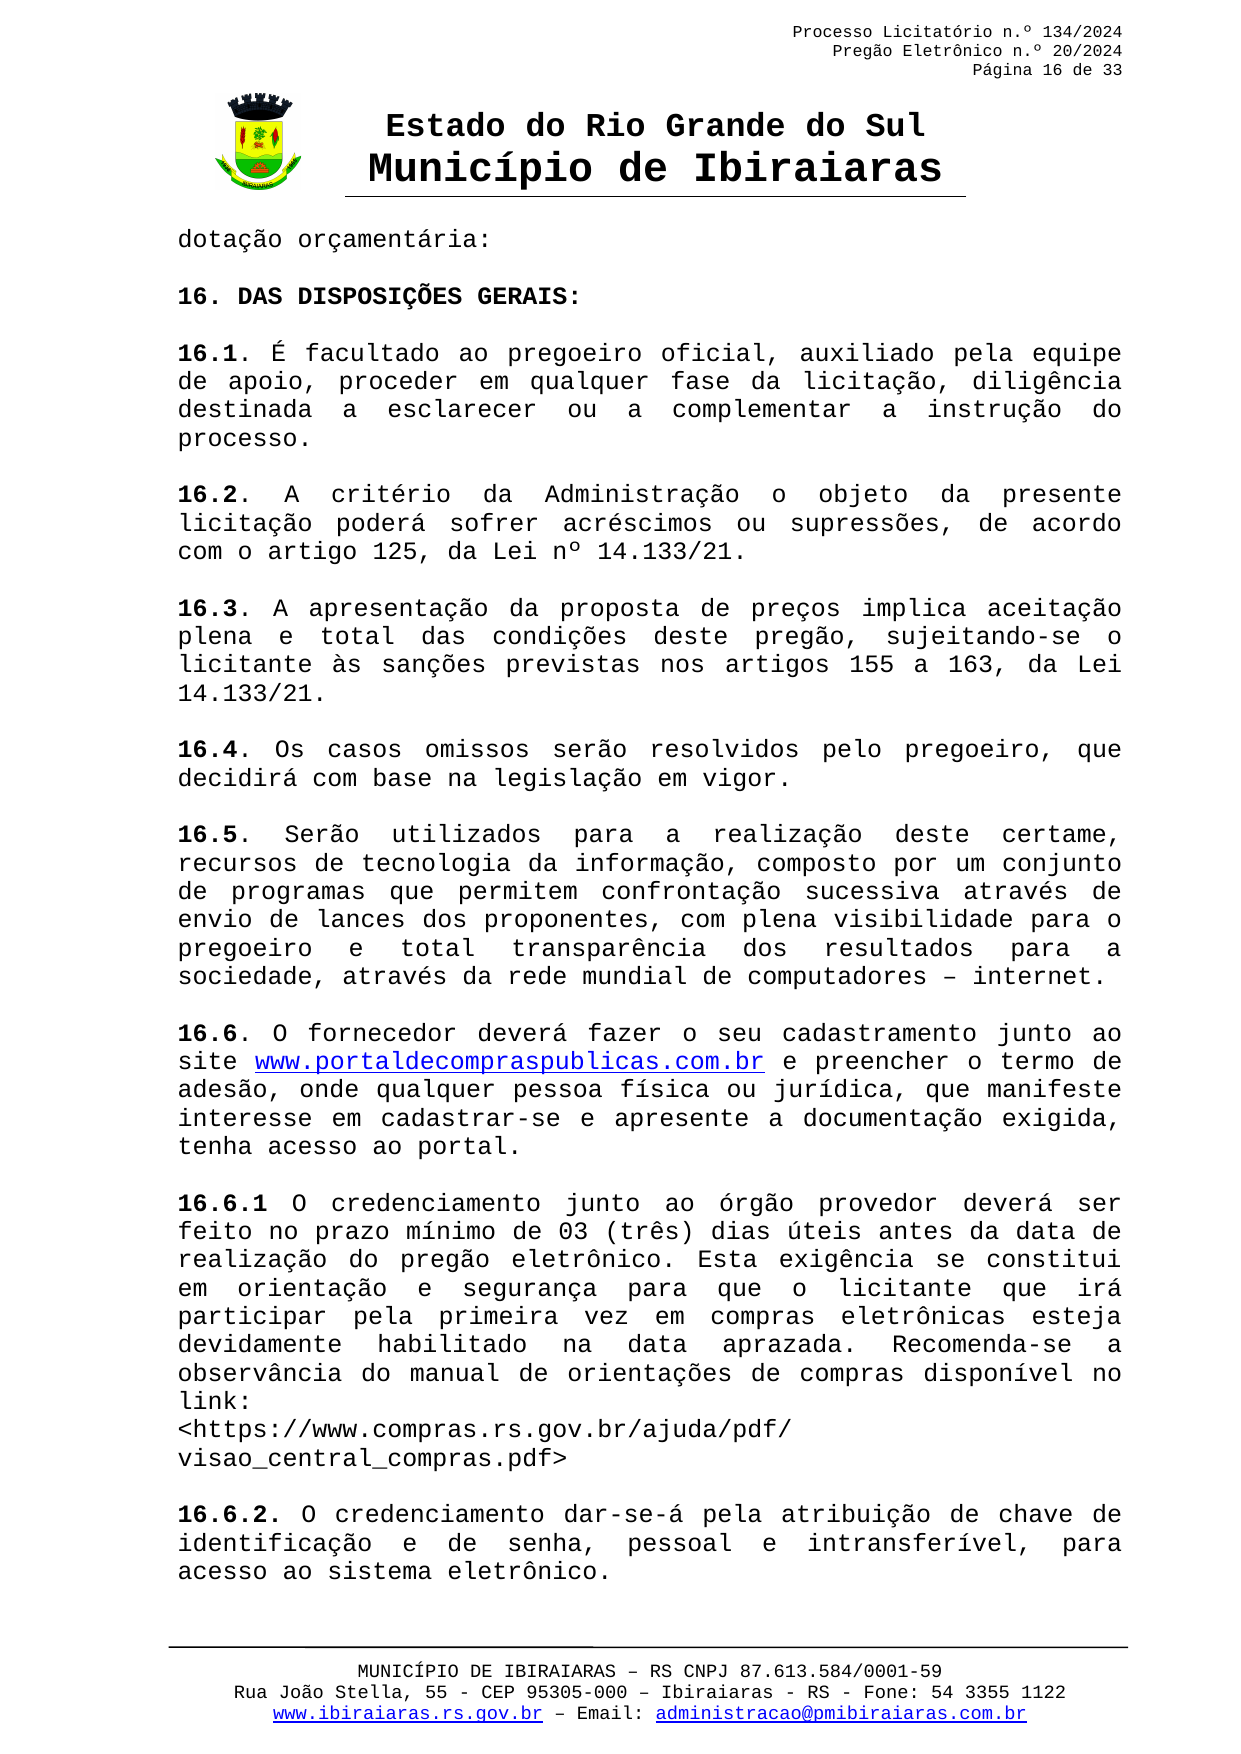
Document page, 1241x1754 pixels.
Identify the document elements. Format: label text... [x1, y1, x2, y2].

text 15.1. As despesas decorrentes da aquisição dos materiais e contratação de serviços, correrão por conta da seguinte dotação orçamentária: [177, 227, 1122, 255]
text 16.6.1 O credenciamento junto ao órgão provedor deverá ser feito no prazo mínimo de 03 (três) dias úteis antes da data de realização do pregão eletrônico. Esta exigência se constitui em orientação e segurança para que o licitante que irá participar pela primeira vez em compras eletrônicas esteja devidamente habilitado na data aprazada. Recomenda-se a observância do manual de orientações de compras disponível no link: [177, 1190, 1122, 1417]
picture [215, 93, 302, 190]
text 16.6. O fornecedor deverá fazer o seu cadastramento junto ao site www.portaldecompraspublicas.com.br e preencher o termo de adesão, onde qualquer pessoa física ou jurídica, que manifeste interesse em cadastrar-se e apresente a documentação exigida, tenha acesso ao portal. [177, 1020, 1122, 1162]
subtitle 16. DAS DISPOSIÇÕES GERAIS: [177, 283, 1122, 312]
text 16.6.2. O credenciamento dar-se-á pela atribuição de chave de identificação e de senha, pessoal e intransferível, para acesso ao sistema eletrônico. [177, 1502, 1122, 1587]
text 16.4. Os casos omissos serão resolvidos pelo pregoeiro, que decidirá com base na legislação em vigor. [177, 737, 1122, 793]
text 16.3. A apresentação da proposta de preços implica aceitação plena e total das condições deste pregão, sujeitando-se o licitante às sanções previstas nos artigos 155 a 163, da Lei 14.133/21. [177, 595, 1122, 708]
text 16.1. É facultado ao pregoeiro oficial, auxiliado pela equipe de apoio, proceder em qualquer fase da licitação, diligência destinada a esclarecer ou a complementar a instrução do processo. [177, 340, 1122, 453]
text <https://www.compras.rs.gov.br/ajuda/pdf/visao_central_compras.pdf> [177, 1417, 1122, 1473]
text 16.2. A critério da Administração o objeto da presente licitação poderá sofrer acréscimos ou supressões, de acordo com o artigo 125, da Lei nº 14.133/21. [177, 482, 1122, 567]
text 16.5. Serão utilizados para a realização deste certame, recursos de tecnologia da informação, composto por um conjunto de programas que permitem confrontação sucessiva através de envio de lances dos proponentes, com plena visibilidade para o pregoeiro e total transparência dos resultados para a sociedade, através da rede mundial de computadores – internet. [177, 822, 1122, 992]
